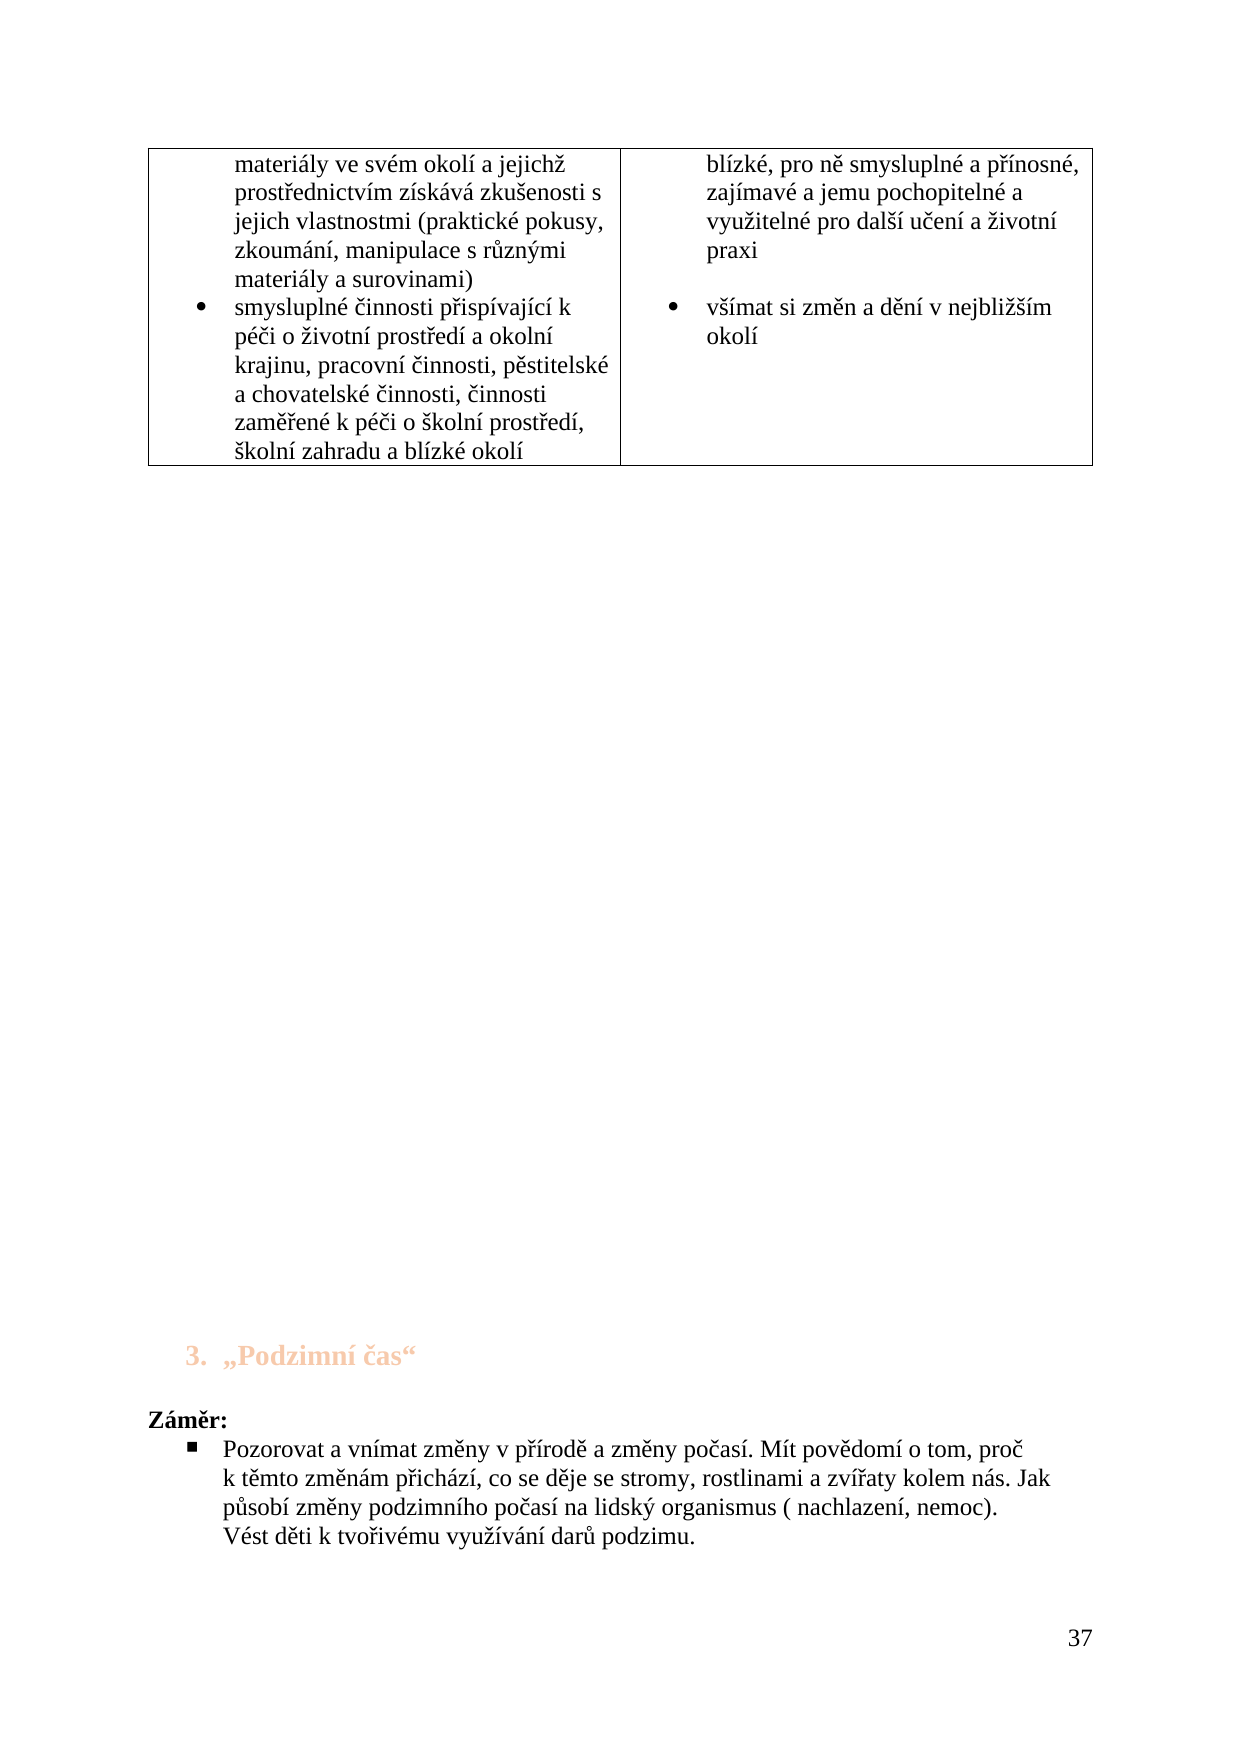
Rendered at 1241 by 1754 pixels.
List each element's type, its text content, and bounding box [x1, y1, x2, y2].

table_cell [149, 149, 620, 465]
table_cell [621, 149, 1092, 465]
list Pozorovat a vnímat změny v přírodě a změny počasí. Mít povědomí o tom, proč k těmto změnám přichází, co se děje se stromy, rostlinami a zvířaty kolem nás. Jak působí změny podzimního počasí na lidský organismus ( nachlazení, nemoc). [185, 1434, 1093, 1521]
list Vést děti k tvořivému využívání darů podzimu. [223, 1521, 1093, 1550]
text Záměr: [148, 1405, 1093, 1434]
list „Podzimní čas“ [185, 1338, 1093, 1372]
